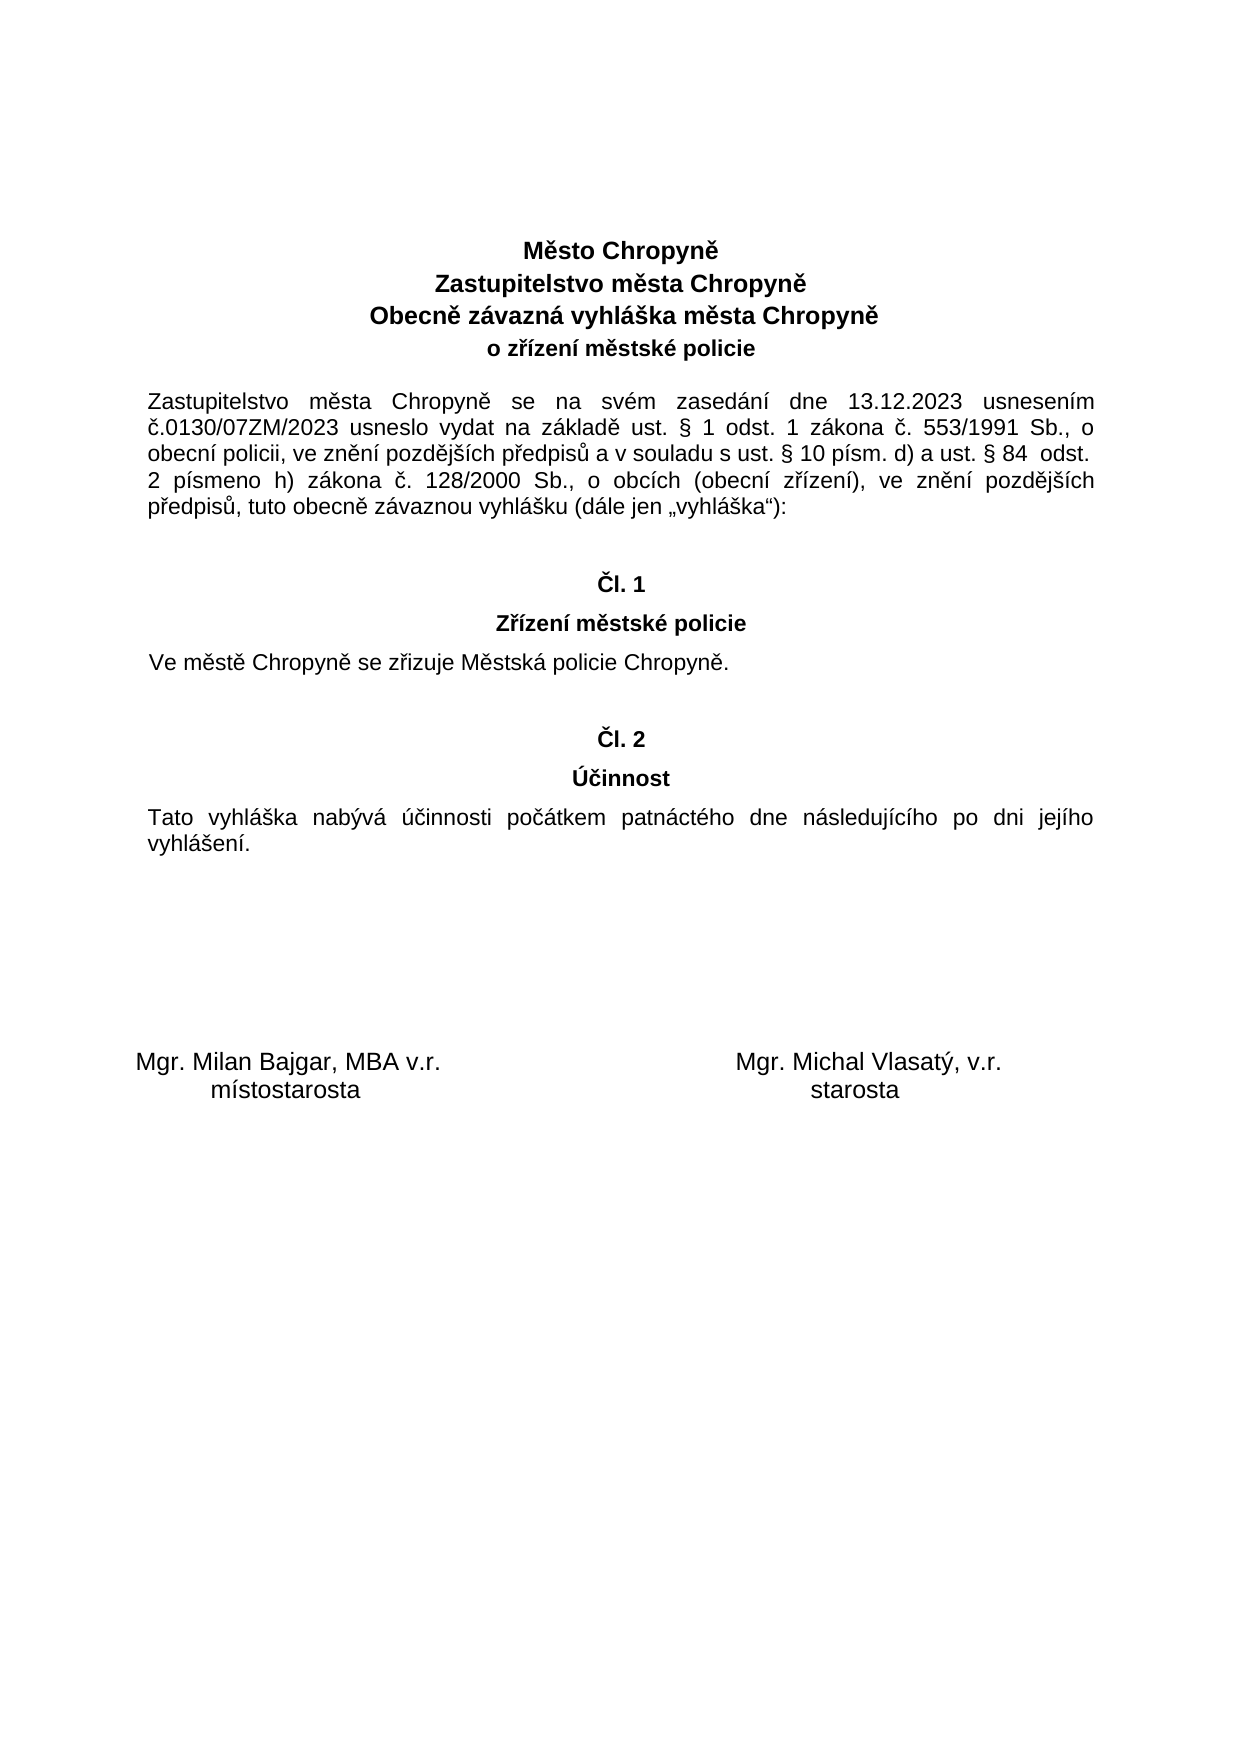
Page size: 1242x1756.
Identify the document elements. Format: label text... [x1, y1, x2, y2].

text Účinnost [147, 765, 1095, 792]
text Mgr. Milan Bajgar, MBA v.r. Mgr. Michal Vlasatý, v.r. místostarosta starosta [135, 1047, 1106, 1104]
subtitle o zřízení městské policie [147, 335, 1095, 361]
text Zřízení městské policie [147, 610, 1096, 636]
text Ve městě Chropyně se zřizuje Městská policie Chropyně. [147, 649, 732, 675]
text Obecně závazná vyhláška města Chropyně [147, 301, 1102, 330]
text Zastupitelstvo města Chropyně se na svém zasedání dne 13.12.2023 usnesením č.0130/07ZM/2023 usneslo vydat na základě ust. § 1 odst. 1 zákona č. 553/1991 Sb., o obecní policii, ve znění pozdějších předpisů a v souladu s ust. § 10 písm. d) a ust. § 84 odst. [147, 388, 1095, 467]
text Zastupitelstvo města Chropyně [147, 269, 1095, 298]
text 2 písmeno h) zákona č. 128/2000 Sb., o obcích (obecní zřízení), ve znění pozdějších předpisů, tuto obecně závaznou vyhlášku (dále jen „vyhláška“): [147, 467, 1095, 519]
subtitle Čl. 1 [147, 571, 1096, 597]
subtitle Město Chropyně [147, 236, 1095, 265]
subtitle Čl. 2 [147, 726, 1096, 753]
text Tato vyhláška nabývá účinnosti počátkem patnáctého dne následujícího po dni jejího vyhlášení. [147, 804, 1094, 857]
